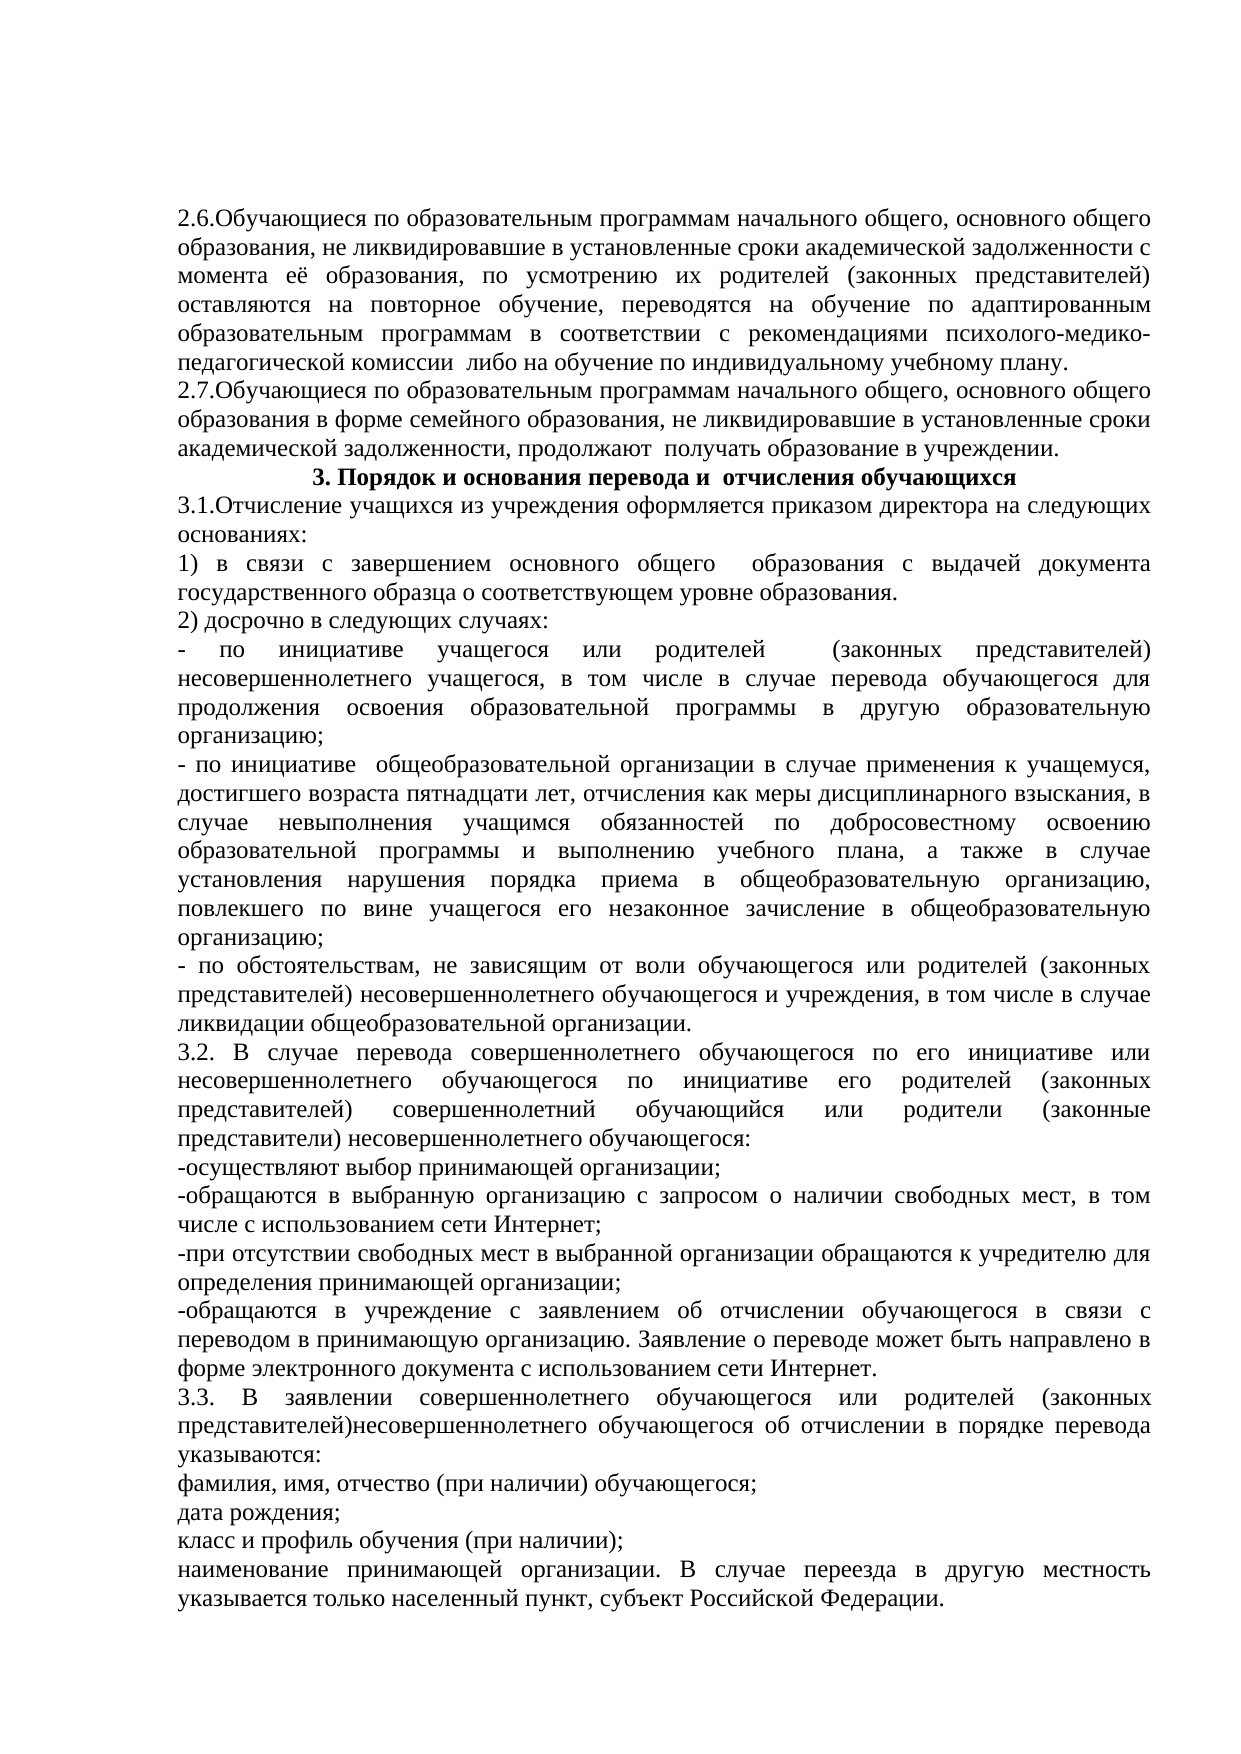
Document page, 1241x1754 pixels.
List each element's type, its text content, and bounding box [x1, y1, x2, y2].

text 2.7.Обучающиеся по образовательным программам начального общего, основного общего образования в форме семейного образования, не ликвидировавшие в установленные сроки академической задолженности, продолжают получать образование в учреждении. [177, 375, 1152, 462]
text 1) в связи с завершением основного общего образования с выдачей документа государственного образца о соответствующем уровне образования. [177, 548, 1152, 605]
text -осуществляют выбор принимающей организации; [177, 1152, 1152, 1180]
text - по обстоятельствам, не зависящим от воли обучающегося или родителей (законных представителей) несовершеннолетнего обучающегося и учреждения, в том числе в случае ликвидации общеобразовательной организации. [177, 950, 1152, 1037]
text 2) досрочно в следующих случаях: [177, 605, 1152, 634]
text -обращаются в выбранную организацию с запросом о наличии свободных мест, в том числе с использованием сети Интернет; [177, 1180, 1152, 1238]
text -при отсутствии свободных мест в выбранной организации обращаются к учредителю для определения принимающей организации; [177, 1238, 1152, 1295]
text - по инициативе учащегося или родителей (законных представителей) несовершеннолетнего учащегося, в том числе в случае перевода обучающегося для продолжения освоения образовательной программы в другую образовательную организацию; [177, 634, 1152, 749]
text 2.6.Обучающиеся по образовательным программам начального общего, основного общего образования, не ликвидировавшие в установленные сроки академической задолженности с момента её образования, по усмотрению их родителей (законных представителей) оставляются на повторное обучение, переводятся на обучение по адаптированным образовательным программам в соответствии с рекомендациями психолого-медико-педагогической комиссии либо на обучение по индивидуальному учебному плану. [177, 203, 1152, 375]
text -обращаются в учреждение с заявлением об отчислении обучающегося в связи с переводом в принимающую организацию. Заявление о переводе может быть направлено в форме электронного документа с использованием сети Интернет. [177, 1295, 1152, 1382]
text 3.1.Отчисление учащихся из учреждения оформляется приказом директора на следующих основаниях: [177, 490, 1152, 548]
text фамилия, имя, отчество (при наличии) обучающегося; [177, 1468, 1152, 1497]
text 3.2. В случае перевода совершеннолетнего обучающегося по его инициативе или несовершеннолетнего обучающегося по инициативе его родителей (законных представителей) совершеннолетний обучающийся или родители (законные представители) несовершеннолетнего обучающегося: [177, 1037, 1152, 1152]
text - по инициативе общеобразовательной организации в случае применения к учащемуся, достигшего возраста пятнадцати лет, отчисления как меры дисциплинарного взыскания, в случае невыполнения учащимся обязанностей по добросовестному освоению образовательной программы и выполнению учебного плана, а также в случае установления нарушения порядка приема в общеобразовательную организацию, повлекшего по вине учащегося его незаконное зачисление в общеобразовательную организацию; [177, 749, 1152, 950]
text дата рождения; [177, 1497, 1152, 1525]
text 3. Порядок и основания перевода и отчисления обучающихся [177, 462, 1152, 490]
text наименование принимающей организации. В случае переезда в другую местность указывается только населенный пункт, субъект Российской Федерации. [177, 1554, 1152, 1612]
text 3.3. В заявлении совершеннолетнего обучающегося или родителей (законных представителей)несовершеннолетнего обучающегося об отчислении в порядке перевода указываются: [177, 1382, 1152, 1468]
text класс и профиль обучения (при наличии); [177, 1525, 1152, 1554]
